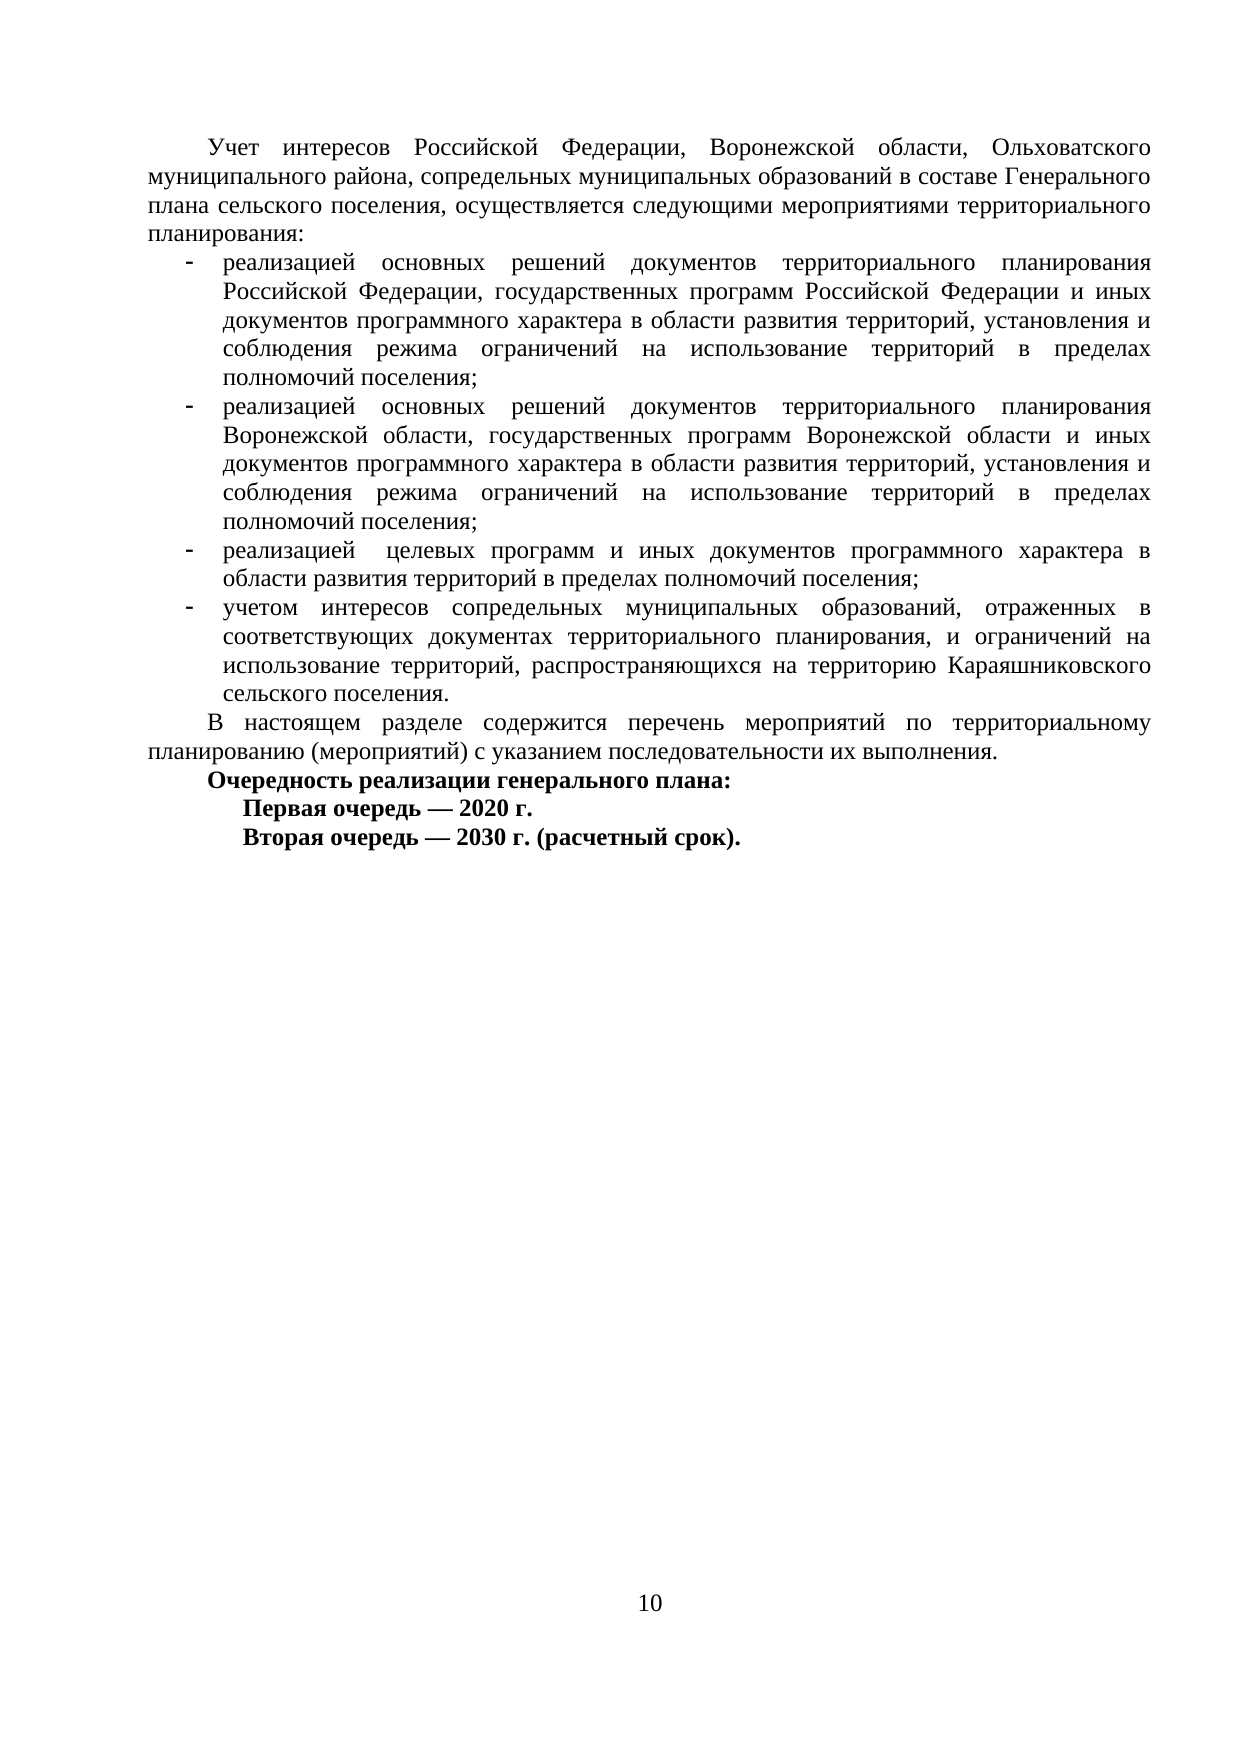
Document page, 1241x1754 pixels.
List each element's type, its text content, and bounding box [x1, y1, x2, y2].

text Первая очередь — 2020 г. [236, 793, 1152, 822]
text Вторая очередь — 2030 г. (расчетный срок). [236, 822, 1152, 851]
text Учет интересов Российской Федерации, Воронежской области, Ольховатского муниципального района, сопредельных муниципальных образований в составе Генерального плана сельского поселения, осуществляется следующими мероприятиями территориального планирования: [148, 132, 1152, 247]
list реализацией целевых программ и иных документов программного характера в области развития территорий в пределах полномочий поселения; [185, 535, 1152, 592]
text В настоящем разделе содержится перечень мероприятий по территориальному планированию (мероприятий) с указанием последовательности их выполнения. [148, 707, 1152, 765]
text Очередность реализации генерального плана: [148, 765, 1152, 793]
list учетом интересов сопредельных муниципальных образований, отраженных в соответствующих документах территориального планирования, и ограничений на использование территорий, распространяющихся на территорию Караяшниковского сельского поселения. [185, 592, 1152, 707]
list реализацией основных решений документов территориального планирования Российской Федерации, государственных программ Российской Федерации и иных документов программного характера в области развития территорий, установления и соблюдения режима ограничений на использование территорий в пределах полномочий поселения; [185, 247, 1152, 391]
list реализацией основных решений документов территориального планирования Воронежской области, государственных программ Воронежской области и иных документов программного характера в области развития территорий, установления и соблюдения режима ограничений на использование территорий в пределах полномочий поселения; [185, 391, 1152, 535]
